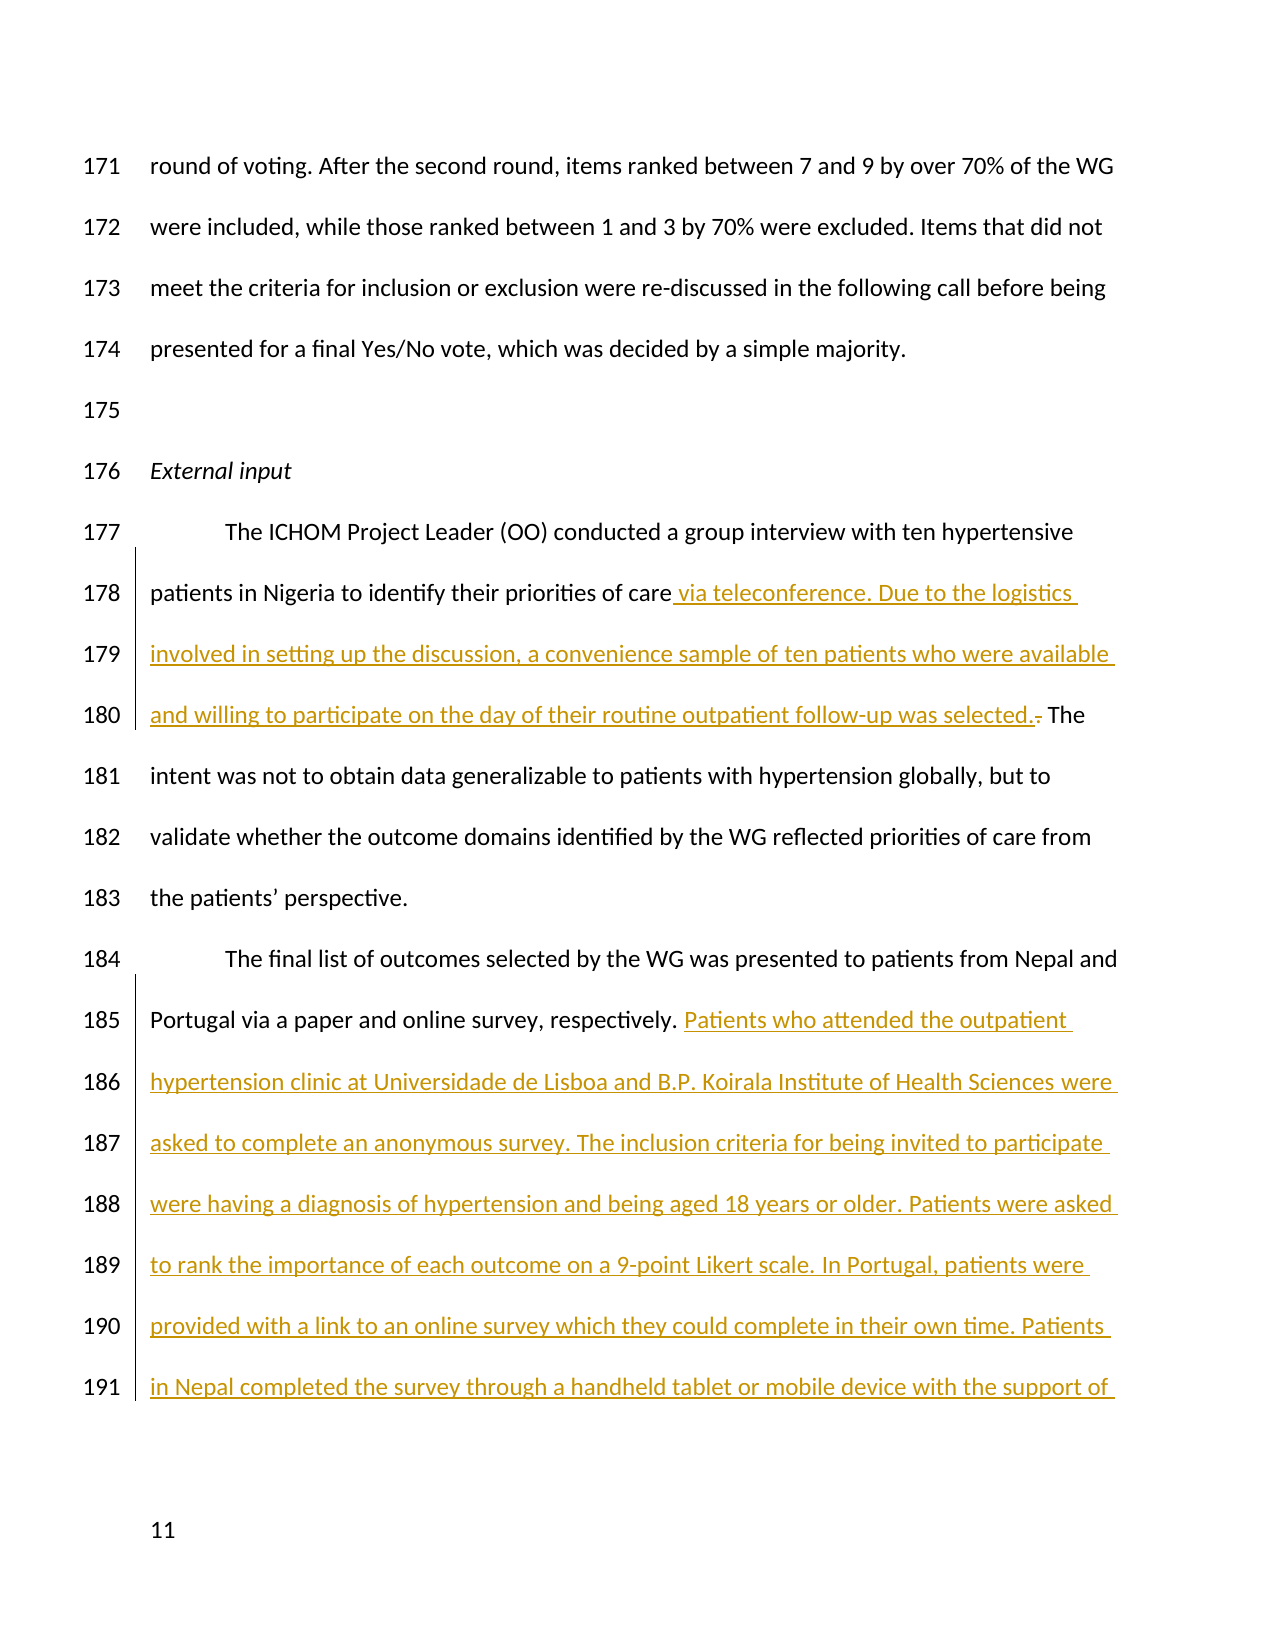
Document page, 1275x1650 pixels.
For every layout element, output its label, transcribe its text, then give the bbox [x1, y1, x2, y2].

text External input [150, 455, 1125, 486]
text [150, 943, 1125, 1401]
text The ICHOM Project Leader (OO) conducted a group interview with ten hypertensive patients in Nigeria to identify their priorities of care The intent was not to obtain data generalizable to patients with hypertension globally, but to validate whether the outcome domains identified by the WG reflected priorities of care from the patients’ perspective. [150, 516, 1125, 913]
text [150, 150, 1125, 364]
